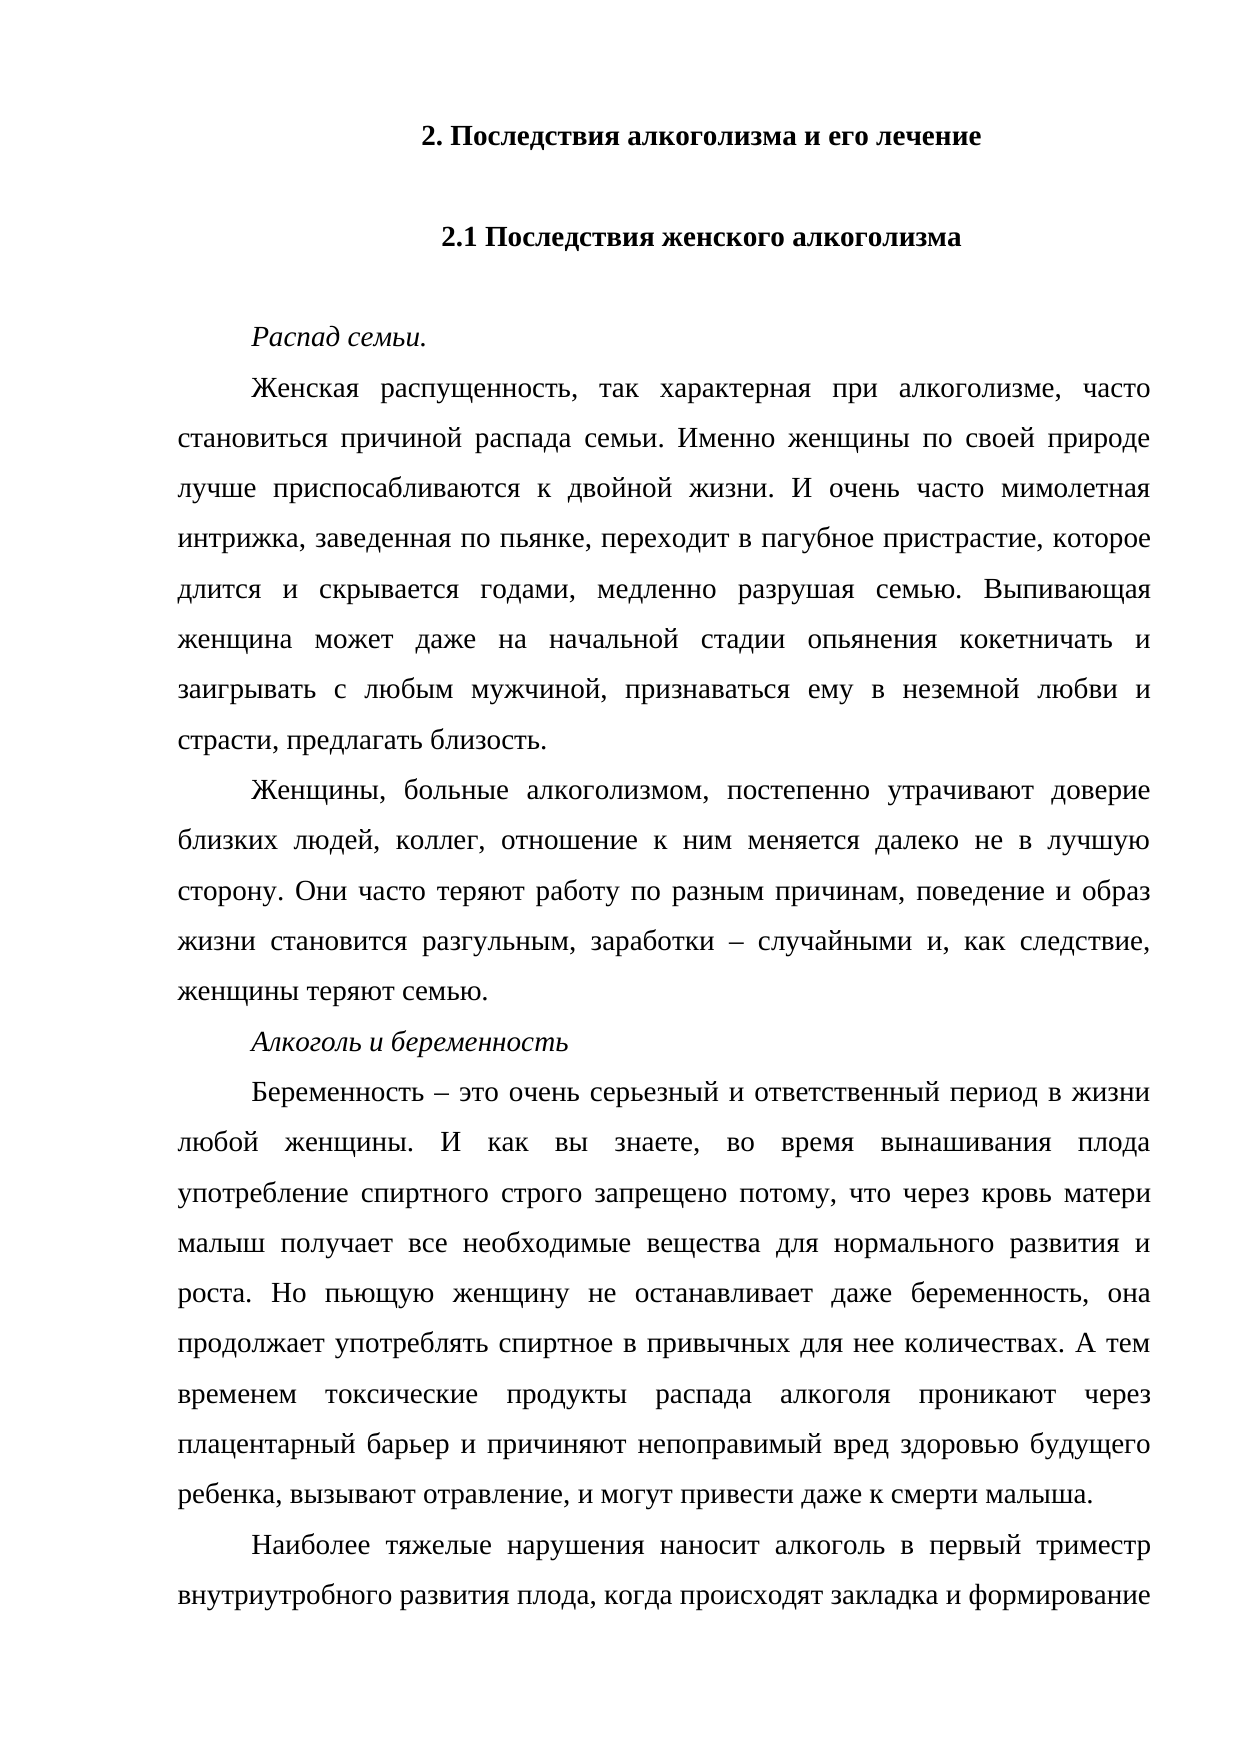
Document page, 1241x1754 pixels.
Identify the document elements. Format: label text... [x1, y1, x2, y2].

text Распад семьи. [177, 319, 1152, 353]
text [177, 1527, 1152, 1611]
text 2.1 Последствия женского алкоголизма [177, 219, 1152, 252]
text Женская распущенность, так характерная при алкоголизме, часто становиться причиной распада семьи. Именно женщины по своей природе лучше приспосабливаются к двойной жизни. И очень часто мимолетная интрижка, заведенная по пьянке, переходит в пагубное пристрастие, которое длится и скрывается годами, медленно разрушая семью. Выпивающая женщина может даже на начальной стадии опьянения кокетничать и заигрывать с любым мужчиной, признаваться ему в неземной любви и страсти, предлагать близость. [177, 370, 1152, 755]
text Беременность – это очень серьезный и ответственный период в жизни любой женщины. И как вы знаете, во время вынашивания плода употребление спиртного строго запрещено потому, что через кровь матери малыш получает все необходимые вещества для нормального развития и роста. Но пьющую женщину не останавливает даже беременность, она продолжает употреблять спиртное в привычных для нее количествах. А тем временем токсические продукты распада алкоголя проникают через плацентарный барьер и причиняют непоправимый вред здоровью будущего ребенка, вызывают отравление, и могут привести даже к смерти малыша. [177, 1074, 1152, 1510]
text 2. Последствия алкоголизма и его лечение [177, 118, 1152, 152]
text Женщины, больные алкоголизмом, постепенно утрачивают доверие близких людей, коллег, отношение к ним меняется далеко не в лучшую сторону. Они часто теряют работу по разным причинам, поведение и образ жизни становится разгульным, заработки – случайными и, как следствие, женщины теряют семью. [177, 772, 1152, 1007]
text Алкоголь и беременность [177, 1024, 1152, 1057]
